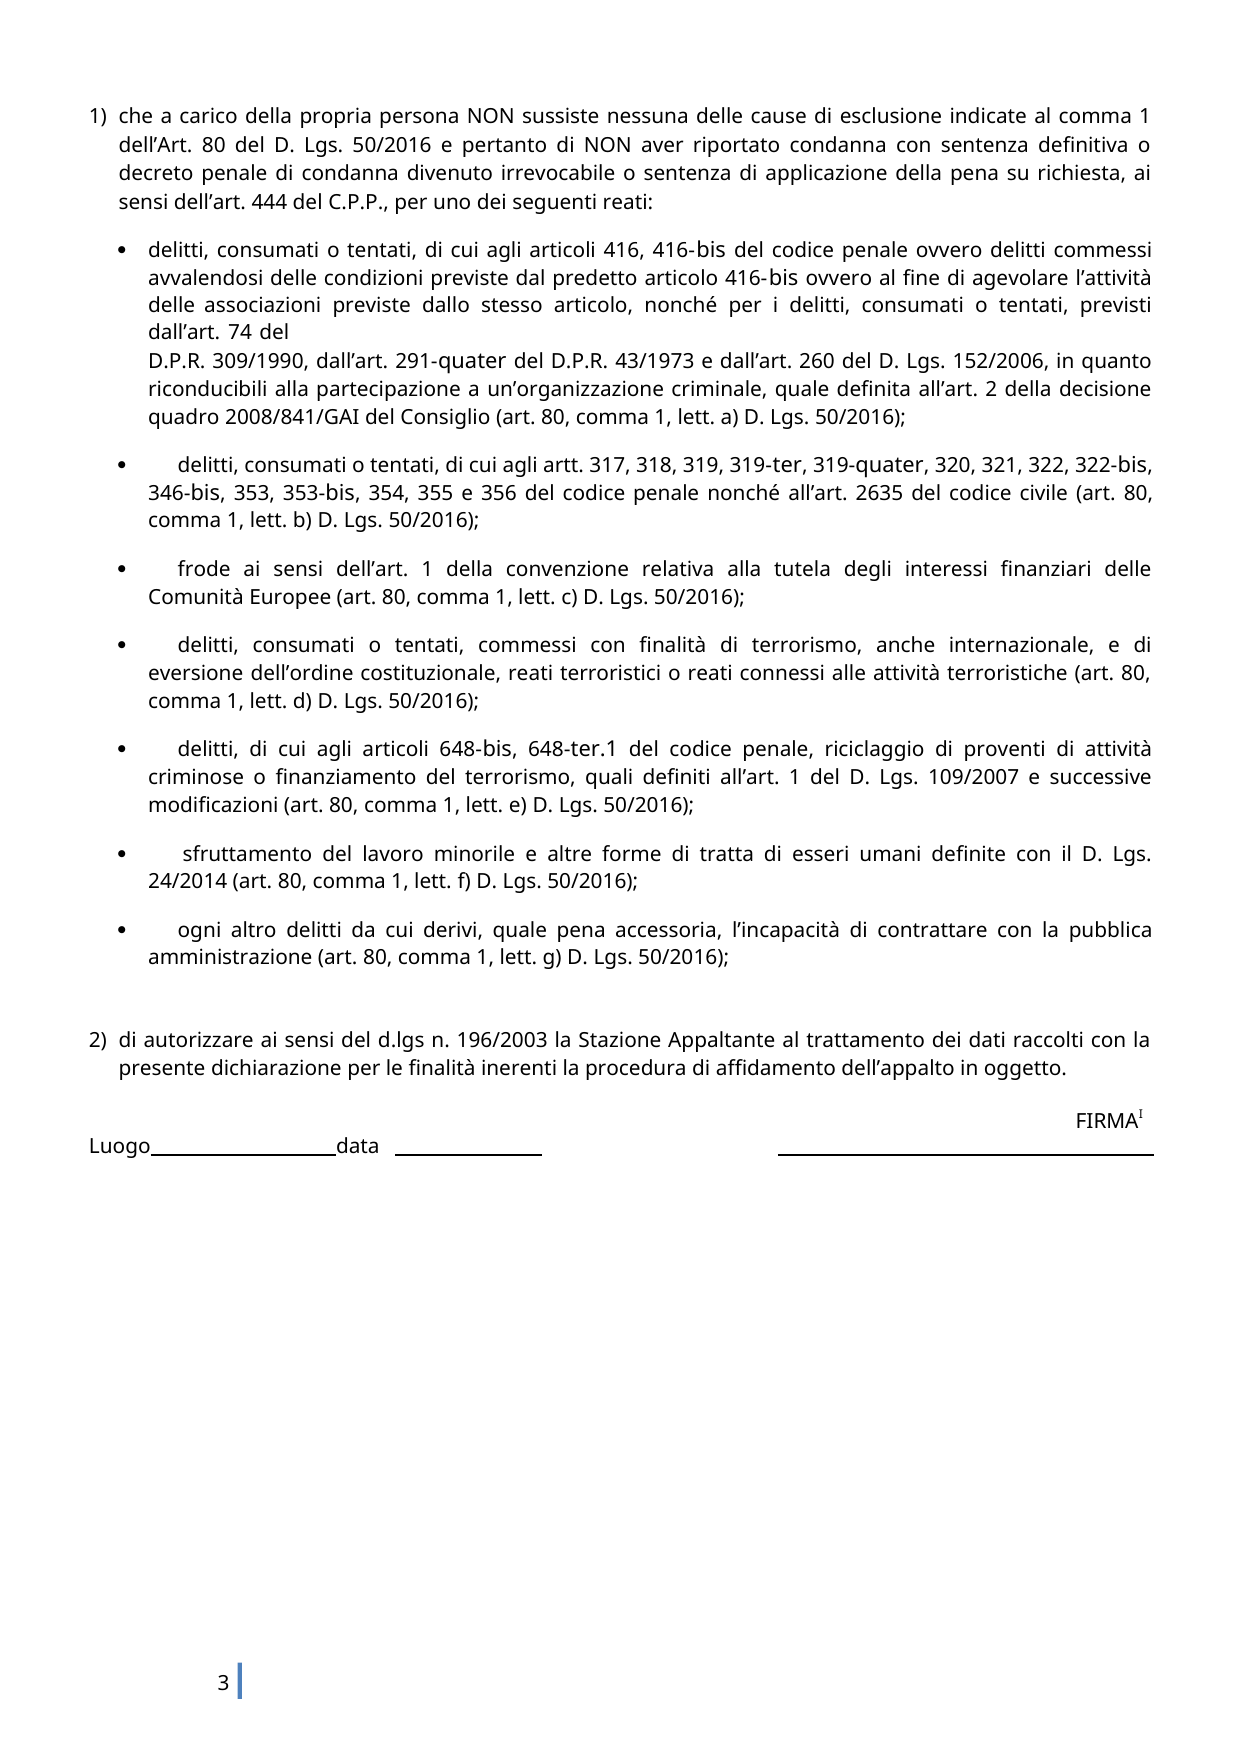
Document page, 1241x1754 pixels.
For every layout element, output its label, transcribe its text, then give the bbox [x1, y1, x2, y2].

list ogni altro delitti da cui derivi, quale pena accessoria, l’incapacità di contrattare con la pubblica amministrazione (art. 80, comma 1, lett. g) D. Lgs. 50/2016); [118, 915, 1153, 971]
text Luogo data [89, 1133, 1169, 1158]
list che a carico della propria persona NON sussiste nessuna delle cause di esclusione indicate al comma 1 dell’Art. 80 del D. Lgs. 50/2016 e pertanto di NON aver riportato condanna con sentenza definitiva o decreto penale di condanna divenuto irrevocabile o sentenza di applicazione della pena su richiesta, ai sensi dell’art. 444 del C.P.P., per uno dei seguenti reati: [89, 102, 1153, 215]
list frode ai sensi dell’art. 1 della convenzione relativa alla tutela degli interessi finanziari delle Comunità Europee (art. 80, comma 1, lett. c) D. Lgs. 50/2016); [118, 554, 1152, 610]
list delitti, consumati o tentati, di cui agli articoli 416, 416-bis del codice penale ovvero delitti commessi avvalendosi delle condizioni previste dal predetto articolo 416-bis ovvero al fine di agevolare l’attività delle associazioni previste dallo stesso articolo, nonché per i delitti, consumati o tentati, previsti dall’art. 74 del [118, 235, 1153, 346]
list delitti, consumati o tentati, di cui agli artt. 317, 318, 319, 319-ter, 319-quater, 320, 321, 322, 322-bis, 346-bis, 353, 353-bis, 354, 355 e 356 del codice penale nonché all’art. 2635 del codice civile (art. 80, comma 1, lett. b) D. Lgs. 50/2016); [118, 450, 1153, 534]
list di autorizzare ai sensi del d.lgs n. 196/2003 la Stazione Appaltante al trattamento dei dati raccolti con la presente dichiarazione per le finalità inerenti la procedura di affidamento dell’appalto in oggetto. [89, 1025, 1152, 1082]
list delitti, di cui agli articoli 648-bis, 648-ter.1 del codice penale, riciclaggio di proventi di attività criminose o finanziamento del terrorismo, quali definiti all’art. 1 del D. Lgs. 109/2007 e successive modificazioni (art. 80, comma 1, lett. e) D. Lgs. 50/2016); [118, 733, 1153, 818]
list sfruttamento del lavoro minorile e altre forme di tratta di esseri umani definite con il D. Lgs. 24/2014 (art. 80, comma 1, lett. f) D. Lgs. 50/2016); [118, 839, 1153, 895]
text D.P.R. 309/1990, dall’art. 291-quater del D.P.R. 43/1973 e dall’art. 260 del D. Lgs. 152/2006, in quanto riconducibili alla partecipazione a un’organizzazione criminale, quale definita all’art. 2 della decisione quadro 2008/841/GAI del Consiglio (art. 80, comma 1, lett. a) D. Lgs. 50/2016); [148, 346, 1153, 431]
text FIRMAI [77, 1108, 1142, 1133]
list delitti, consumati o tentati, commessi con finalità di terrorismo, anche internazionale, e di eversione dell’ordine costituzionale, reati terroristici o reati connessi alle attività terroristiche (art. 80, comma 1, lett. d) D. Lgs. 50/2016); [118, 631, 1153, 714]
